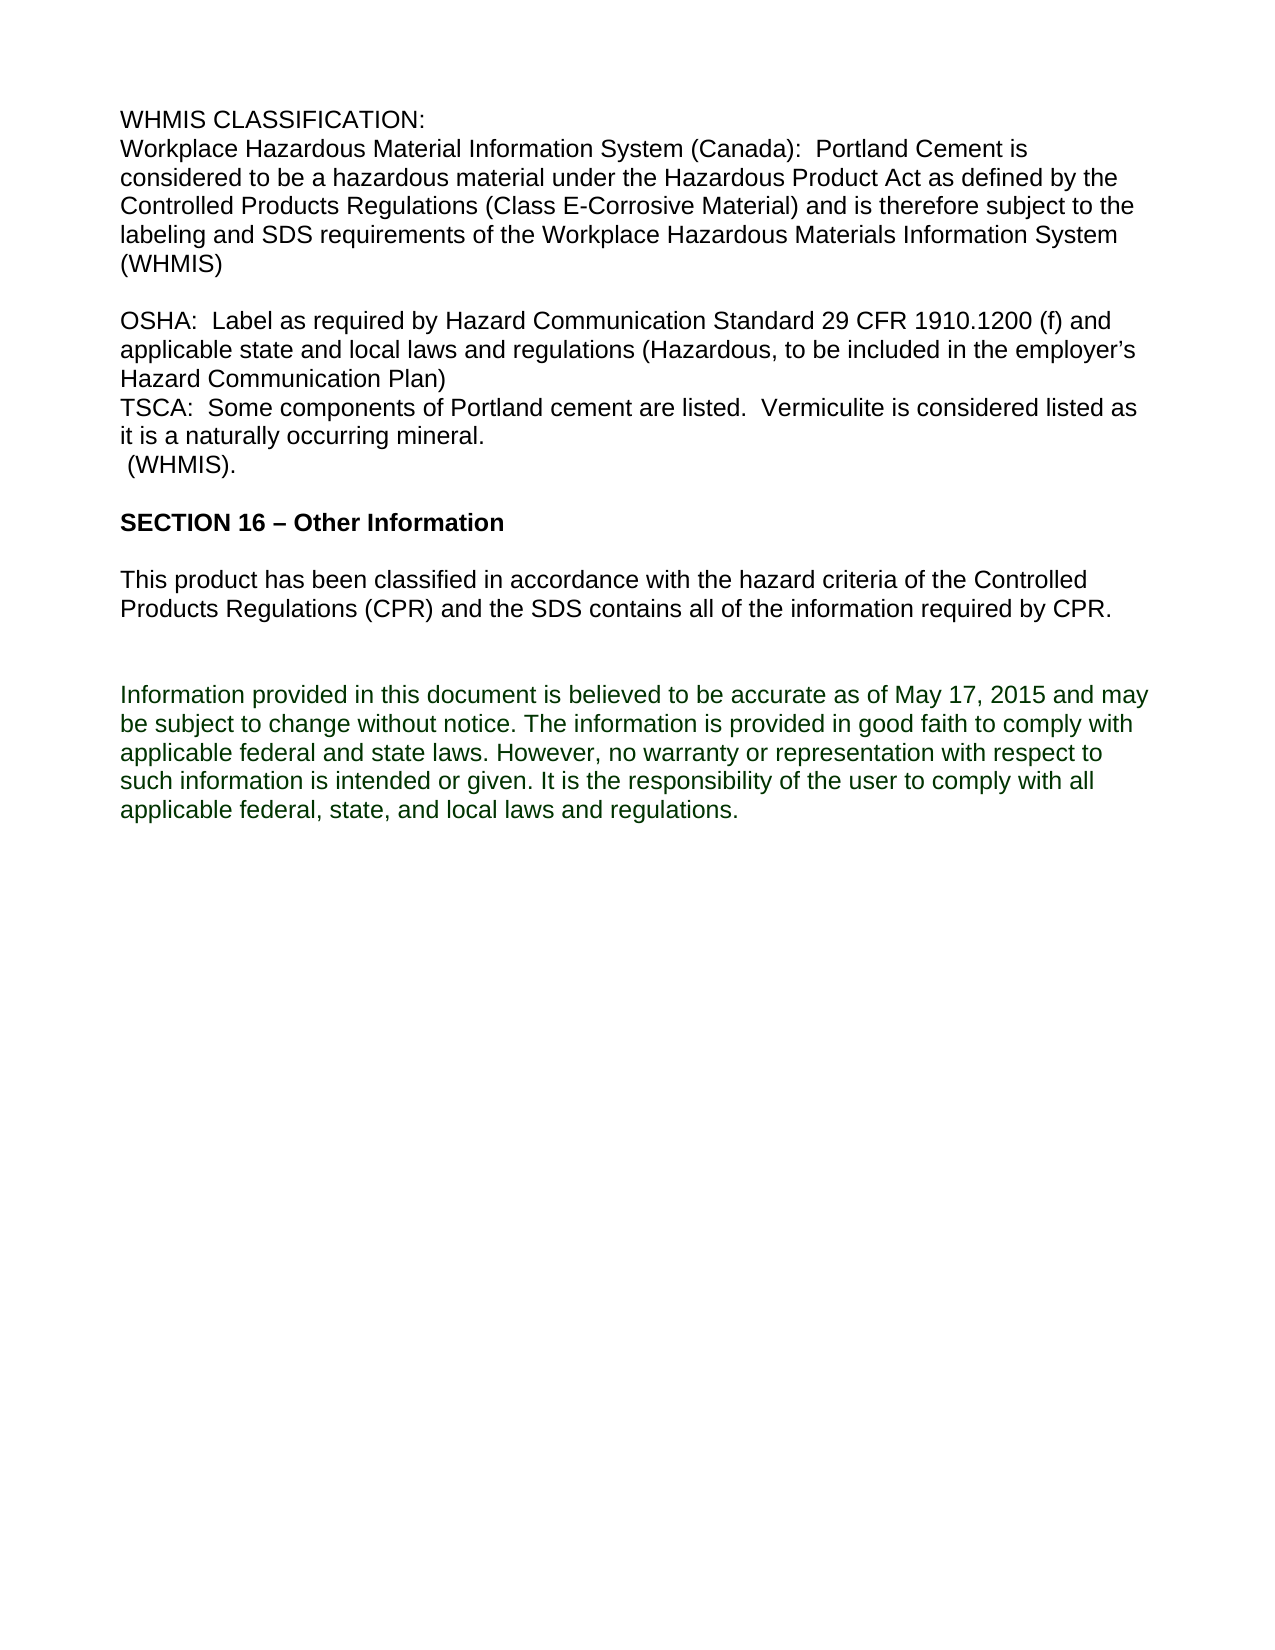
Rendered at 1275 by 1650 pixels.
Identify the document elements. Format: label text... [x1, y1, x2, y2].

text (WHMIS). [120, 450, 1155, 479]
text WHMIS CLASSIFICATION: [120, 105, 1155, 134]
text Workplace Hazardous Material Information System (Canada): Portland Cement is considered to be a hazardous material under the Hazardous Product Act as defined by the Controlled Products Regulations (Class E-Corrosive Material) and is therefore subject to the labeling and SDS requirements of the Workplace Hazardous Materials Information System (WHMIS) [120, 134, 1155, 277]
text SECTION 16 – Other Information [120, 507, 1155, 536]
text TSCA: Some components of Portland cement are listed. Vermiculite is considered listed as it is a naturally occurring mineral. [120, 392, 1155, 450]
text Information provided in this document is believed to be accurate as of May 17, 2015 and may be subject to change without notice. The information is provided in good faith to comply with applicable federal and state laws. However, no warranty or representation with respect to such information is intended or given. It is the responsibility of the user to comply with all applicable federal, state, and local laws and regulations. [120, 680, 1155, 824]
text OSHA: Label as required by Hazard Communication Standard 29 CFR 1910.1200 (f) and applicable state and local laws and regulations (Hazardous, to be included in the employer’s Hazard Communication Plan) [120, 306, 1155, 392]
text This product has been classified in accordance with the hazard criteria of the Controlled Products Regulations (CPR) and the SDS contains all of the information required by CPR. [120, 565, 1155, 622]
